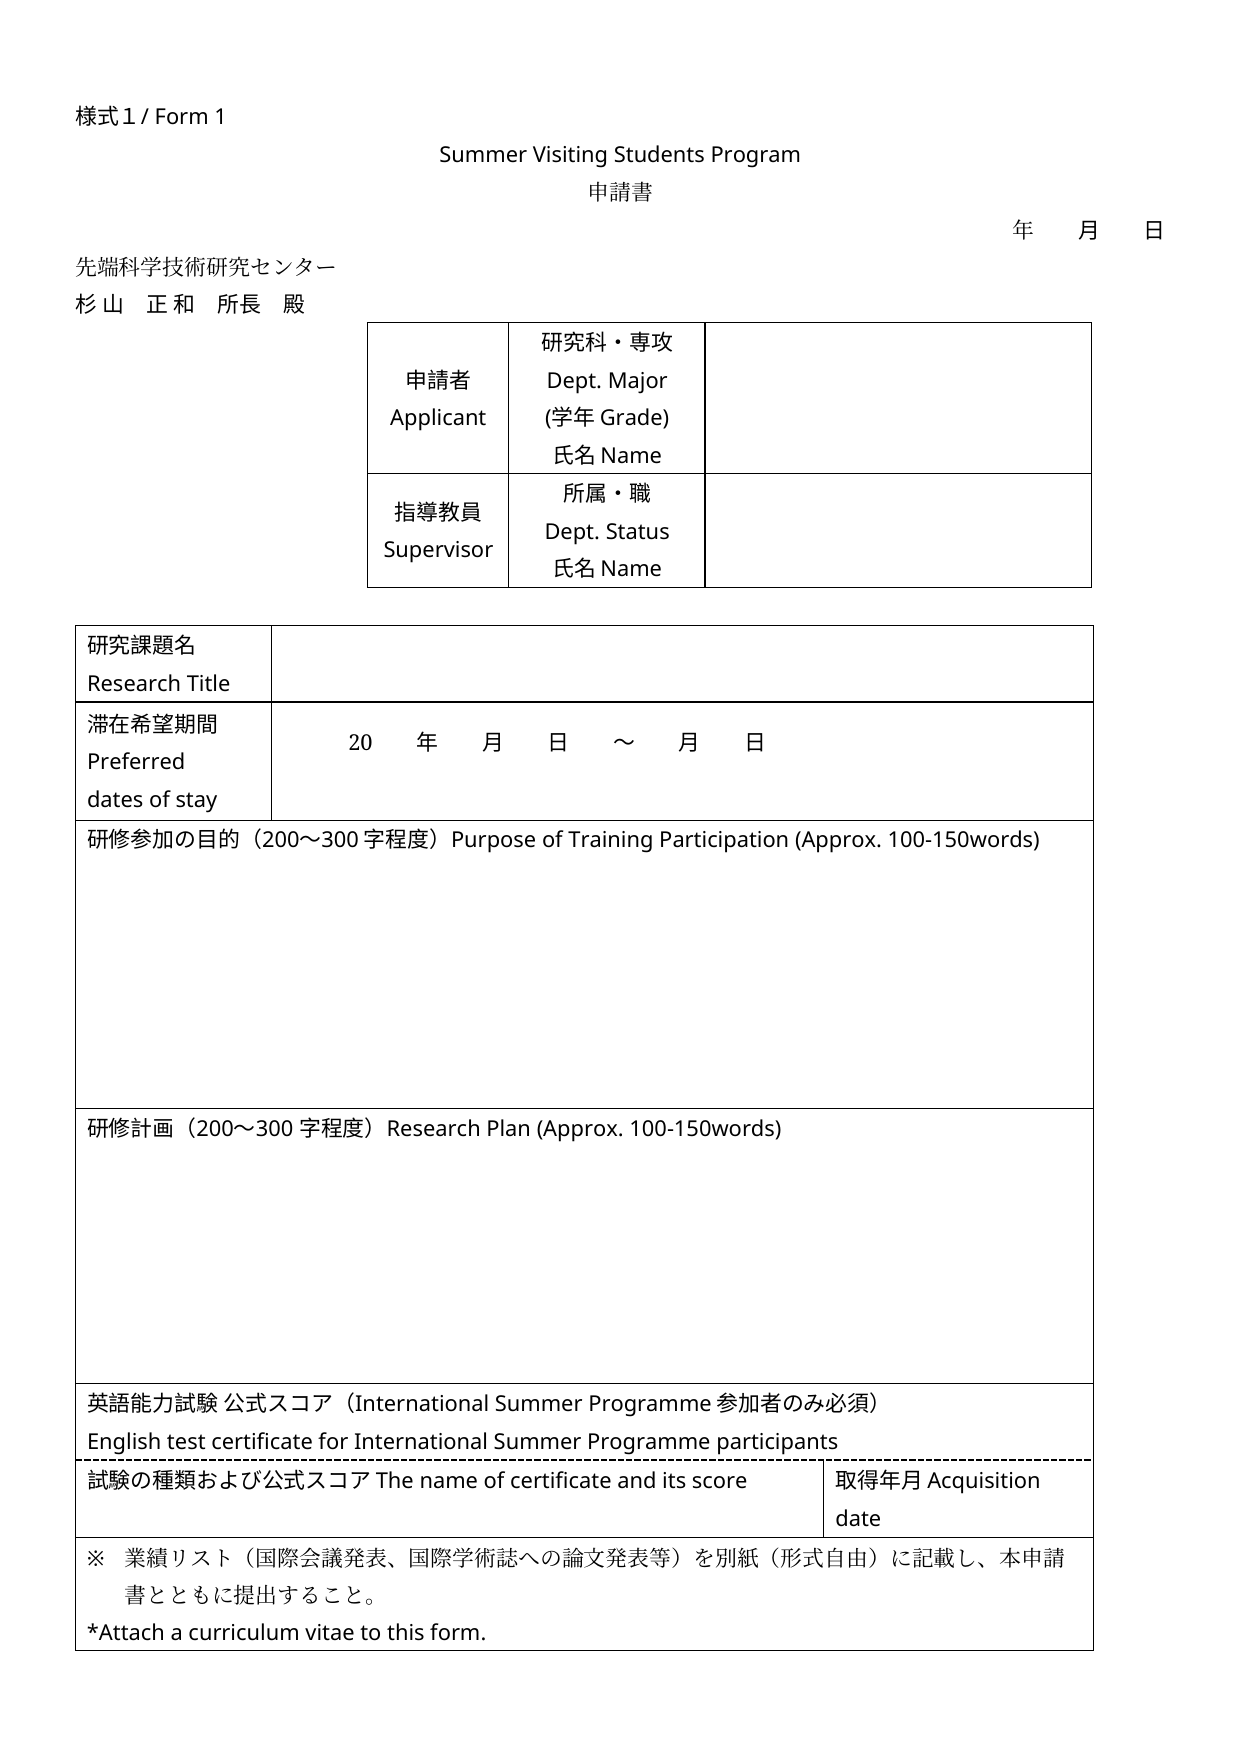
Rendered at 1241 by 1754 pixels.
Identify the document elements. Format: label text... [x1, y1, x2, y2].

table_header [272, 626, 1093, 701]
table_cell 研修参加の目的（200～300字程度）Purpose of Training Participation (Approx. 100-150words) [76, 821, 1093, 1108]
table_header 研究課題名 Research Title [76, 626, 271, 701]
table_cell 試験の種類および公式スコアThe name of certificate and its score [76, 1459, 823, 1537]
text 先端科学技術研究センター [75, 247, 1165, 285]
text Summer Visiting Students Program [75, 135, 1165, 172]
text 杉 山 正 和 所長 殿 [75, 285, 1165, 322]
table_cell ※ 業績リスト（国際会議発表、国際学術誌への論文発表等）を別紙（形式自由）に記載し、本申請書とともに提出すること。 *Attach a curriculum vitae to this form. [76, 1538, 1093, 1650]
table_cell 英語能力試験 公式スコア（International Summer Programme参加者のみ必須） English test certificate for International Summer Programme participants [76, 1384, 1093, 1459]
table_cell 取得年月Acquisition date [824, 1459, 1093, 1537]
text 申請書 [75, 172, 1165, 210]
table_cell 研修計画（200〜300 字程度）Research Plan (Approx. 100-150words) [76, 1109, 1093, 1383]
text 様式１/ Form 1 [75, 97, 942, 135]
table_cell 20 年 ⽉ ⽇ 〜 ⽉ ⽇ [272, 703, 1093, 819]
table_cell 滞在希望期間 Preferred dates of stay [76, 703, 271, 819]
table_header 研究科・専攻 Dept. Major (学年Grade) 氏名Name [509, 323, 704, 473]
table_header [706, 323, 1091, 473]
table_cell 所属・職 Dept. Status 氏名Name [509, 474, 704, 587]
text 年 ⽉ ⽇ [75, 210, 1165, 247]
table_header 申請者 Applicant [368, 323, 508, 473]
table_cell 指導教員 Supervisor [368, 474, 508, 587]
table_cell [706, 474, 1091, 587]
